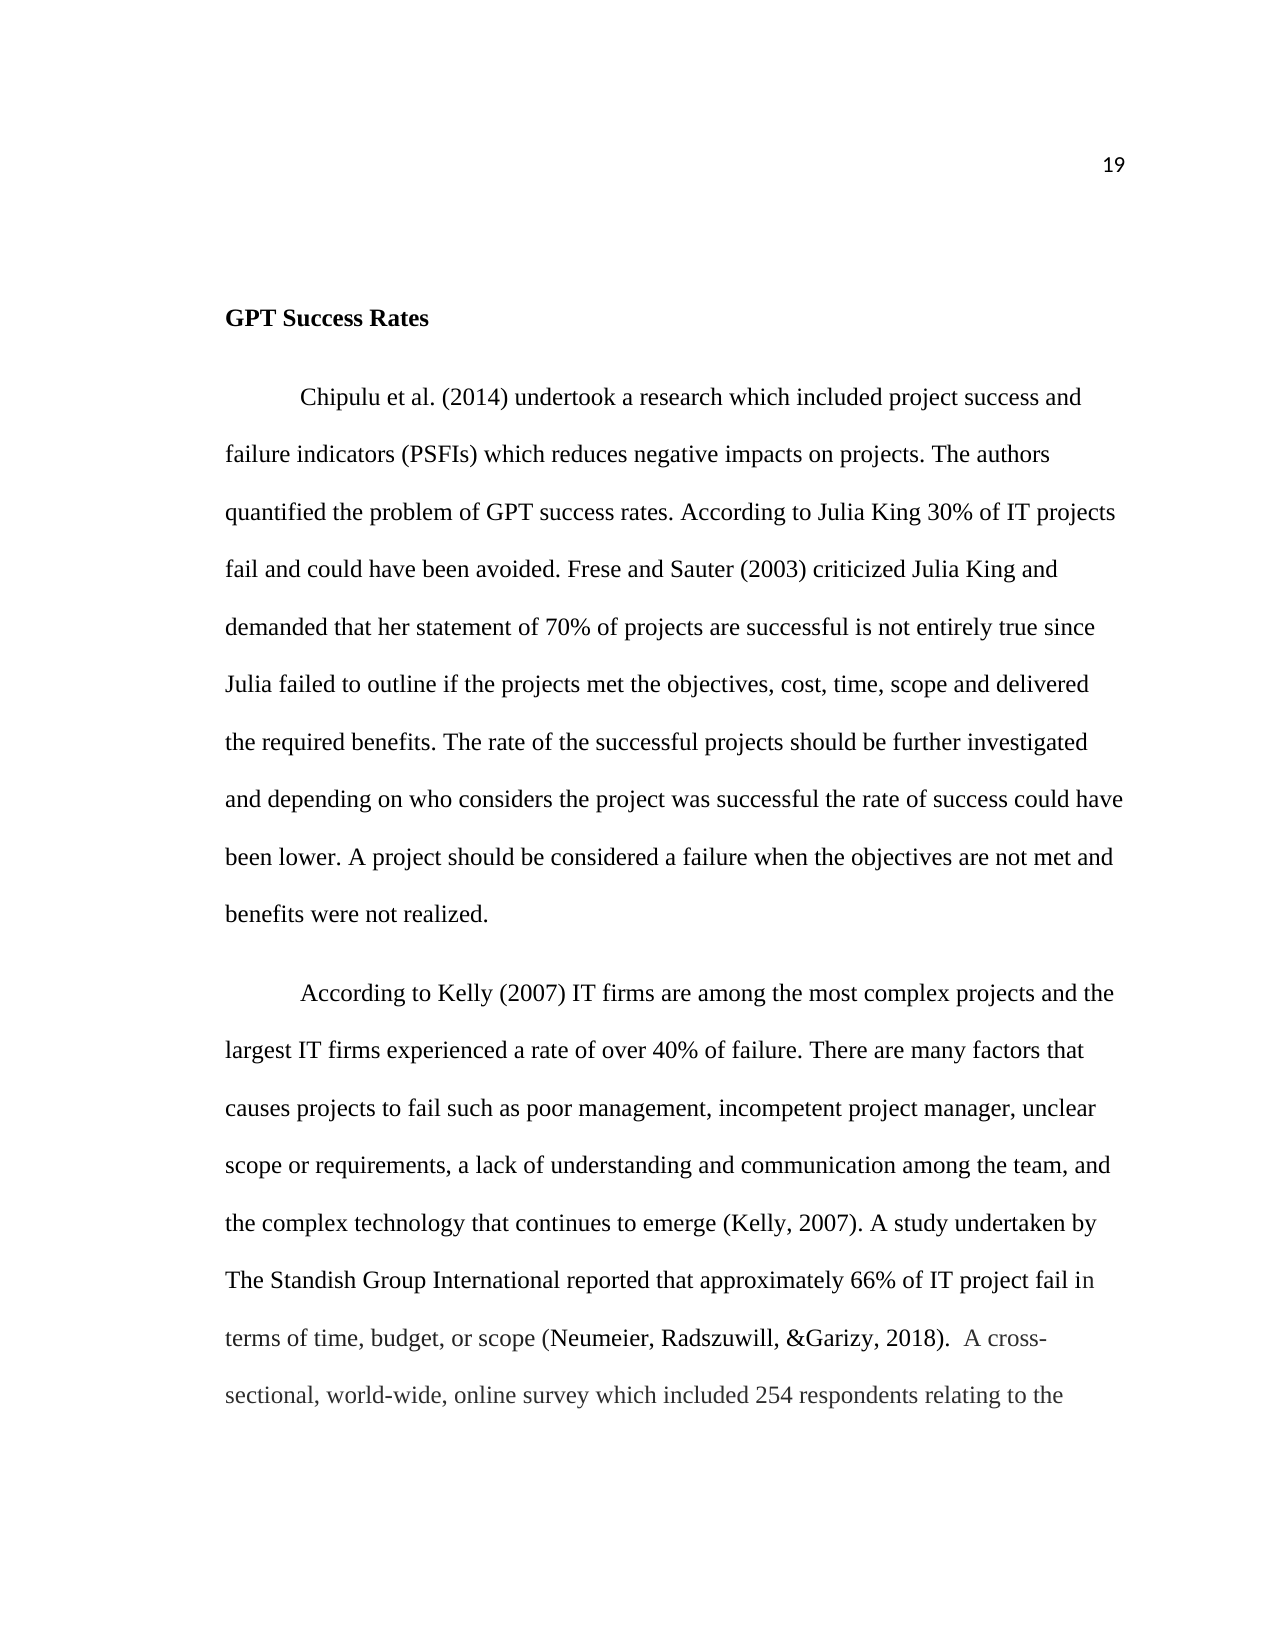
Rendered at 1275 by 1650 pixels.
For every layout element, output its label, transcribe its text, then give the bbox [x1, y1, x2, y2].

text GPT Success Rates [225, 303, 1125, 332]
text Chipulu et al. (2014) undertook a research which included project success and failure indicators (PSFIs) which reduces negative impacts on projects. The authors quantified the problem of GPT success rates. According to Julia King 30% of IT projects fail and could have been avoided. Frese and Sauter (2003) criticized Julia King and demanded that her statement of 70% of projects are successful is not entirely true since Julia failed to outline if the projects met the objectives, cost, time, scope and delivered the required benefits. The rate of the successful projects should be further investigated and depending on who considers the project was successful the rate of success could have been lower. A project should be considered a failure when the objectives are not met and benefits were not realized. [225, 382, 1125, 928]
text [225, 978, 1125, 1409]
